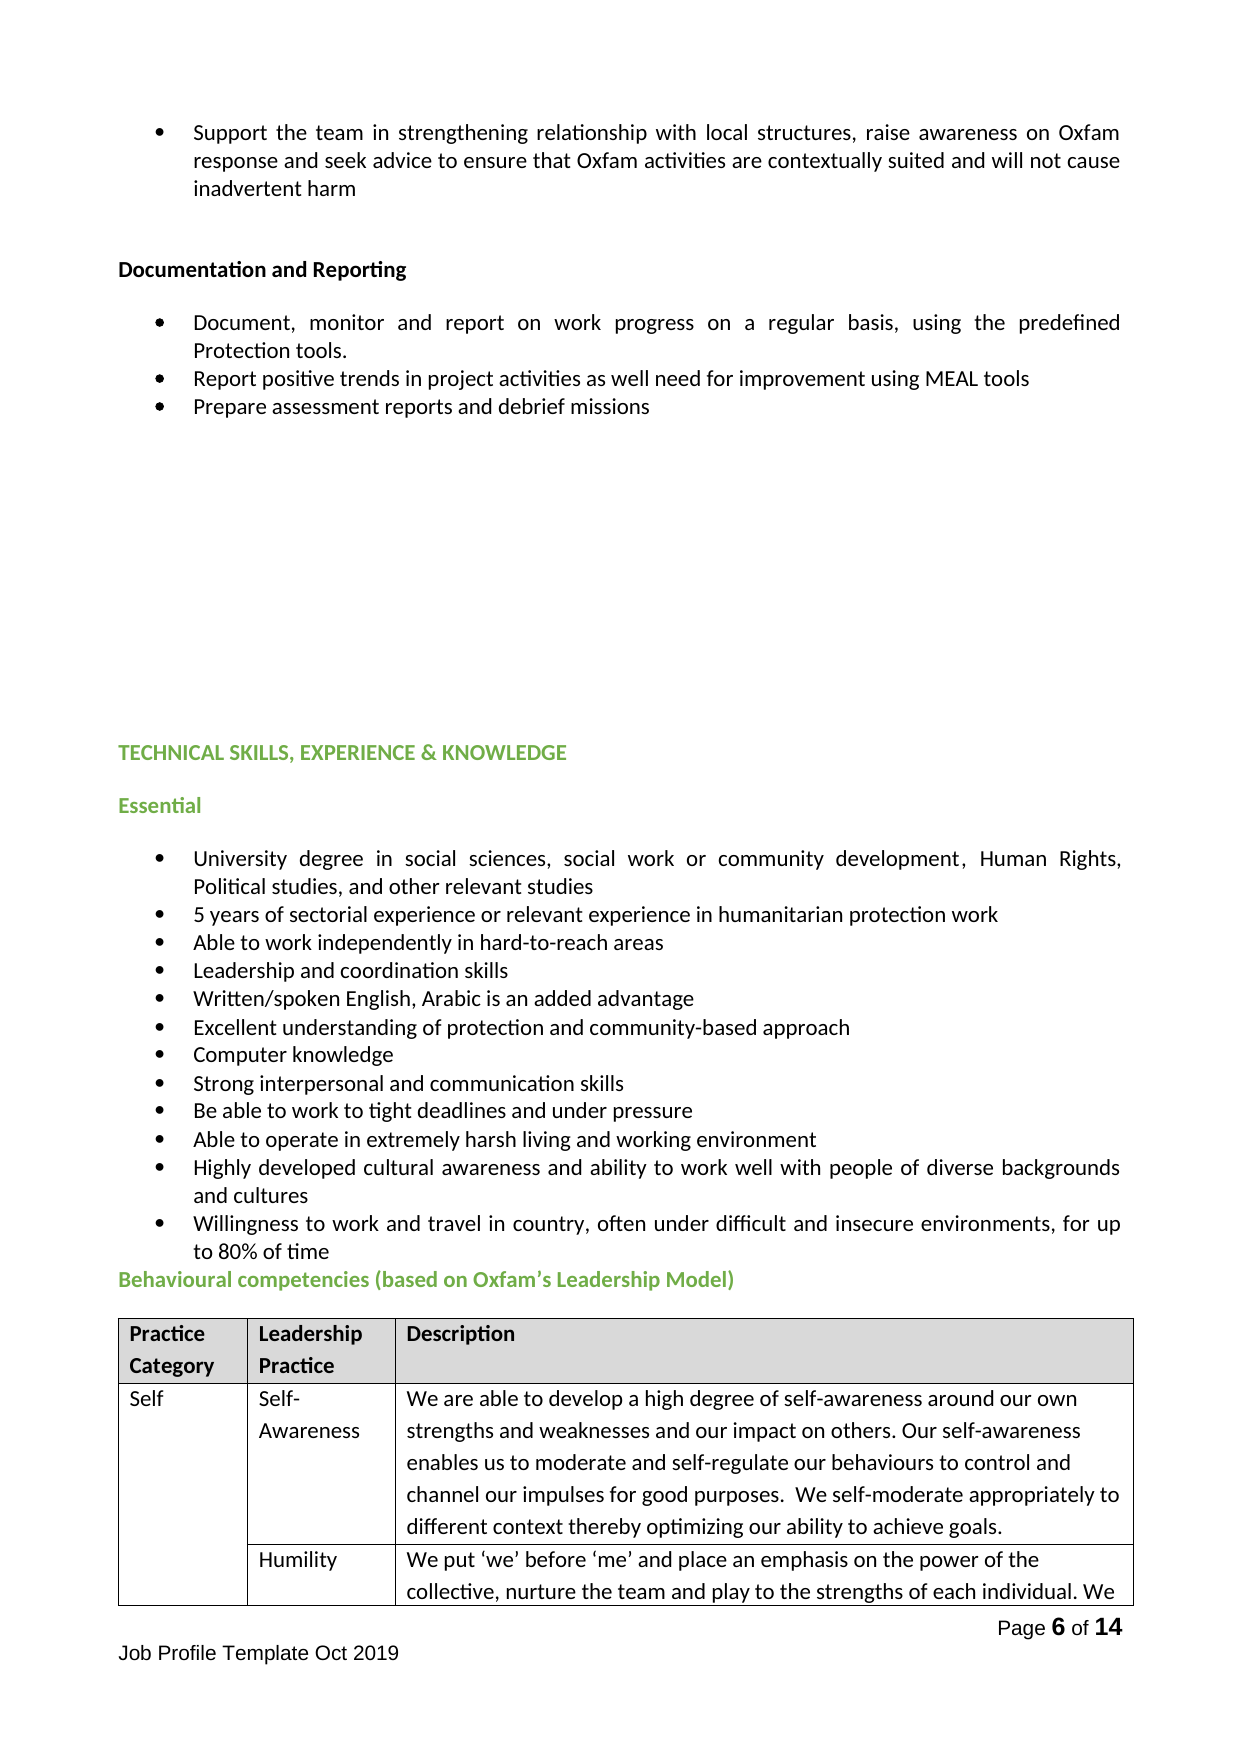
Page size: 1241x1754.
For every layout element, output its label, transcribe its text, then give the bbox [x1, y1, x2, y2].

list University degree in social sciences, social work or community development, Human Rights, Political studies, and other relevant studies [156, 844, 1122, 901]
table_header Practice Category [119, 1319, 247, 1383]
text TECHNICAL SKILLS, EXPERIENCE & KNOWLEDGE [118, 738, 1122, 766]
list Prepare assessment reports and debrief missions [156, 392, 1122, 420]
list Leadership and coordination skills [156, 957, 1122, 984]
table_cell Self [119, 1384, 247, 1605]
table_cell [396, 1545, 1133, 1605]
list Highly developed cultural awareness and ability to work well with people of diverse backgrounds and cultures [156, 1153, 1122, 1209]
table_cell Humility [248, 1545, 395, 1605]
table_header Leadership Practice [248, 1319, 395, 1383]
table_cell Self-Awareness [248, 1384, 395, 1544]
list Able to operate in extremely harsh living and working environment [156, 1125, 1122, 1153]
list Able to work independently in hard-to-reach areas [156, 928, 1122, 957]
list Report positive trends in project activities as well need for improvement using MEAL tools [156, 364, 1122, 392]
table_cell We are able to develop a high degree of self-awareness around our own strengths and weaknesses and our impact on others. Our self-awareness enables us to moderate and self-regulate our behaviours to control and channel our impulses for good purposes. We self-moderate appropriately to different context thereby optimizing our ability to achieve goals. [396, 1384, 1133, 1544]
list Willingness to work and travel in country, often under difficult and insecure environments, for up to 80% of time [156, 1209, 1122, 1265]
text Essential [118, 791, 1122, 819]
list Strong interpersonal and communication skills [156, 1069, 1122, 1097]
list Excellent understanding of protection and community-based approach [156, 1013, 1122, 1041]
list Computer knowledge [156, 1041, 1122, 1069]
list Written/spoken English, Arabic is an added advantage [156, 984, 1122, 1013]
table_header Description [396, 1319, 1133, 1383]
text Documentation and Reporting [118, 255, 1122, 283]
list 5 years of sectorial experience or relevant experience in humanitarian protection work [156, 901, 1122, 928]
text Behavioural competencies (based on Oxfam’s Leadership Model) [118, 1265, 1122, 1293]
list Document, monitor and report on work progress on a regular basis, using the predefined Protection tools. [156, 308, 1122, 364]
list Be able to work to tight deadlines and under pressure [156, 1097, 1122, 1125]
